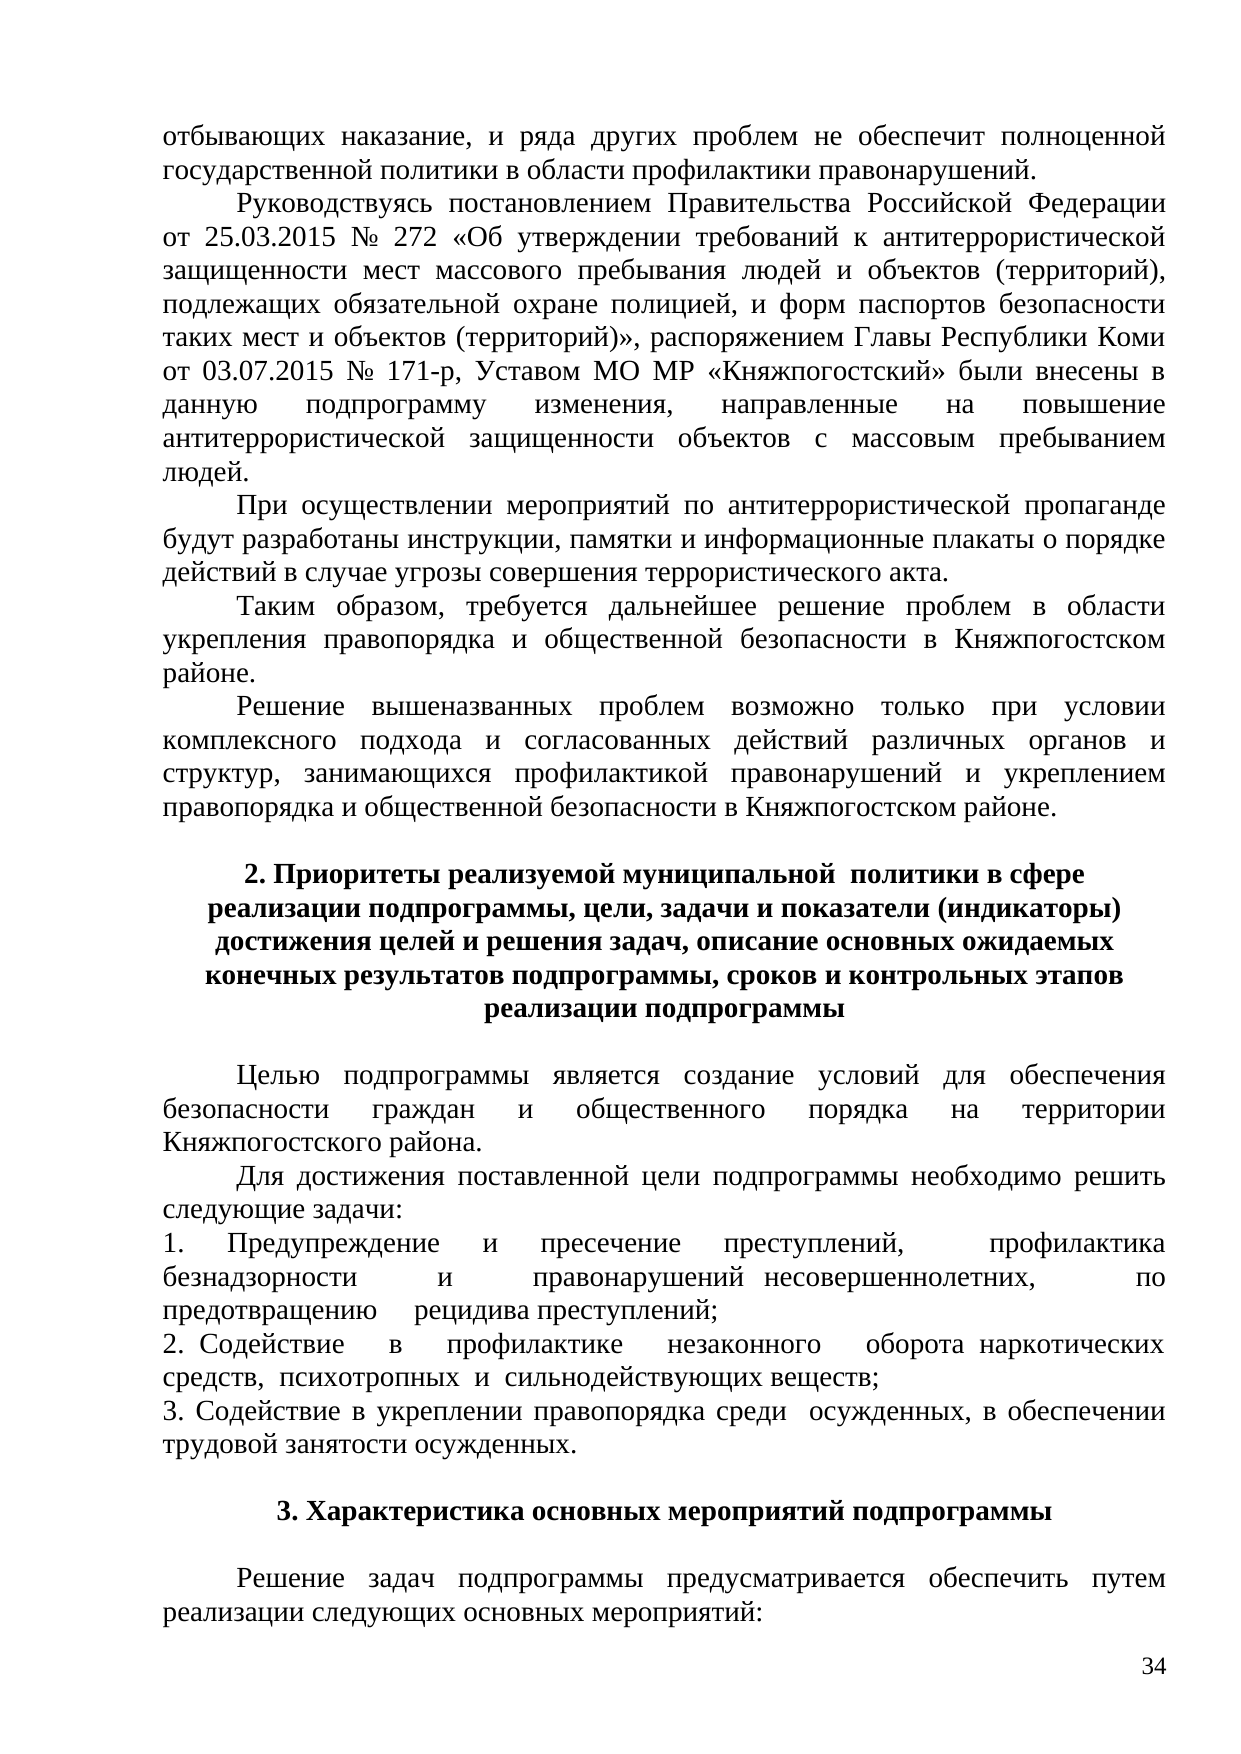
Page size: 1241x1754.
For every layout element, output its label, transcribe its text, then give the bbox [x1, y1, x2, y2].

text 1. Предупреждение и пресечение преступлений, профилактика безнадзорности и правонарушений несовершеннолетних, по предотвращению рецидива преступлений; [162, 1225, 1167, 1326]
text Таким образом, требуется дальнейшее решение проблем в области укрепления правопорядка и общественной безопасности в Княжпогостском районе. [162, 588, 1167, 688]
text При осуществлении мероприятий по антитеррористической пропаганде будут разработаны инструкции, памятки и информационные плакаты о порядке действий в случае угрозы совершения террористического акта. [162, 487, 1167, 588]
text Для достижения поставленной цели подпрограммы необходимо решить следующие задачи: [162, 1158, 1167, 1225]
text 3. Содействие в укреплении правопорядка среди осужденных, в обеспечении трудовой занятости осужденных. [162, 1393, 1167, 1460]
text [162, 118, 1167, 185]
text Руководствуясь постановлением Правительства Российской Федерации от 25.03.2015 № 272 «Об утверждении требований к антитеррористической защищенности мест массового пребывания людей и объектов (территорий), подлежащих обязательной охране полицией, и форм паспортов безопасности таких мест и объектов (территорий)», распоряжением Главы Республики Коми от 03.07.2015 № 171-р, Уставом МО МР «Княжпогостский» были внесены в данную подпрограмму изменения, направленные на повышение антитеррористической защищенности объектов с массовым пребыванием людей. [162, 185, 1167, 487]
text 3. Характеристика основных мероприятий подпрограммы [162, 1493, 1167, 1527]
text 2. Содействие в профилактике незаконного оборота наркотических средств, психотропных и сильнодействующих веществ; [162, 1326, 1167, 1393]
text 2. Приоритеты реализуемой муниципальной политики в сфере реализации подпрограммы, цели, задачи и показатели (индикаторы) достижения целей и решения задач, описание основных ожидаемых конечных результатов подпрограммы, сроков и контрольных этапов реализации подпрограммы [162, 856, 1167, 1024]
text Решение задач подпрограммы предусматривается обеспечить путем реализации следующих основных мероприятий: [162, 1561, 1167, 1628]
text Решение вышеназванных проблем возможно только при условии комплексного подхода и согласованных действий различных органов и структур, занимающихся профилактикой правонарушений и укреплением правопорядка и общественной безопасности в Княжпогостском районе. [162, 688, 1167, 823]
text Целью подпрограммы является создание условий для обеспечения безопасности граждан и общественного порядка на территории Княжпогостского района. [162, 1057, 1167, 1158]
